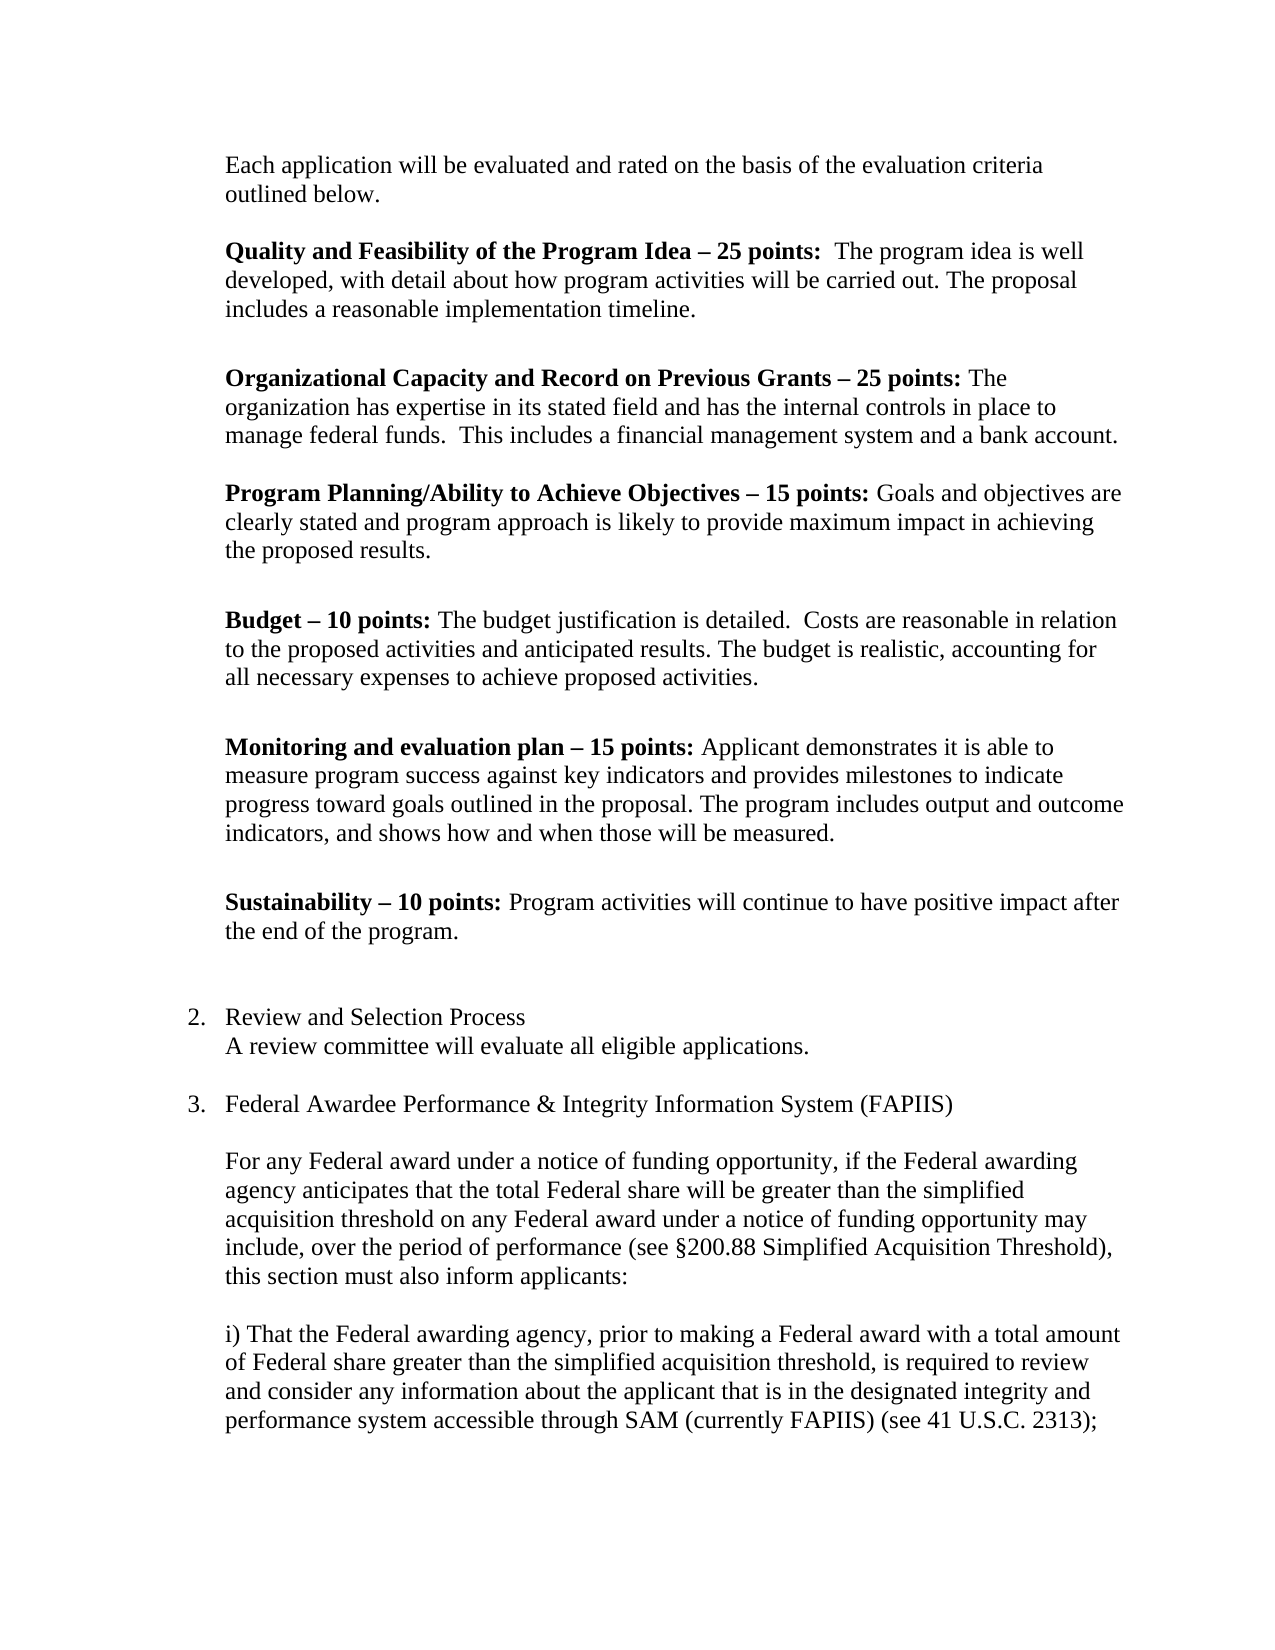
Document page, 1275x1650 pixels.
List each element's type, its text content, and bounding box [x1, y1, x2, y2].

text Organizational Capacity and Record on Previous Grants – 25 points: The organization has expertise in its stated field and has the internal controls in place to manage federal funds. This includes a financial management system and a bank account. [225, 363, 1125, 449]
text A review committee will evaluate all eligible applications. [225, 1031, 1125, 1060]
text Budget – 10 points: The budget justification is detailed. Costs are reasonable in relation to the proposed activities and anticipated results. The budget is realistic, accounting for all necessary expenses to achieve proposed activities. [225, 605, 1125, 691]
text Monitoring and evaluation plan – 15 points: Applicant demonstrates it is able to measure program success against key indicators and provides milestones to indicate progress toward goals outlined in the proposal. The program includes output and outcome indicators, and shows how and when those will be measured. [225, 732, 1125, 847]
text Quality and Feasibility of the Program Idea – 25 points: The program idea is well developed, with detail about how program activities will be carried out. The proposal includes a reasonable implementation timeline. [225, 236, 1125, 322]
text Program Planning/Ability to Achieve Objectives – 15 points: Goals and objectives are clearly stated and program approach is likely to provide maximum impact in achieving the proposed results. [225, 478, 1125, 564]
text i) That the Federal awarding agency, prior to making a Federal award with a total amount of Federal share greater than the simplified acquisition threshold, is required to review and consider any information about the applicant that is in the designated integrity and performance system accessible through SAM (currently FAPIIS) (see 41 U.S.C. 2313); [225, 1319, 1125, 1434]
text 3. Federal Awardee Performance & Integrity Information System (FAPIIS) [187, 1089, 1125, 1117]
text Each application will be evaluated and rated on the basis of the evaluation criteria outlined below. [225, 150, 1125, 207]
text Sustainability – 10 points: Program activities will continue to have positive impact after the end of the program. [225, 887, 1125, 945]
text For any Federal award under a notice of funding opportunity, if the Federal awarding agency anticipates that the total Federal share will be greater than the simplified acquisition threshold on any Federal award under a notice of funding opportunity may include, over the period of performance (see §200.88 Simplified Acquisition Threshold), this section must also inform applicants: [225, 1146, 1125, 1290]
list Review and Selection Process [187, 1002, 1125, 1031]
